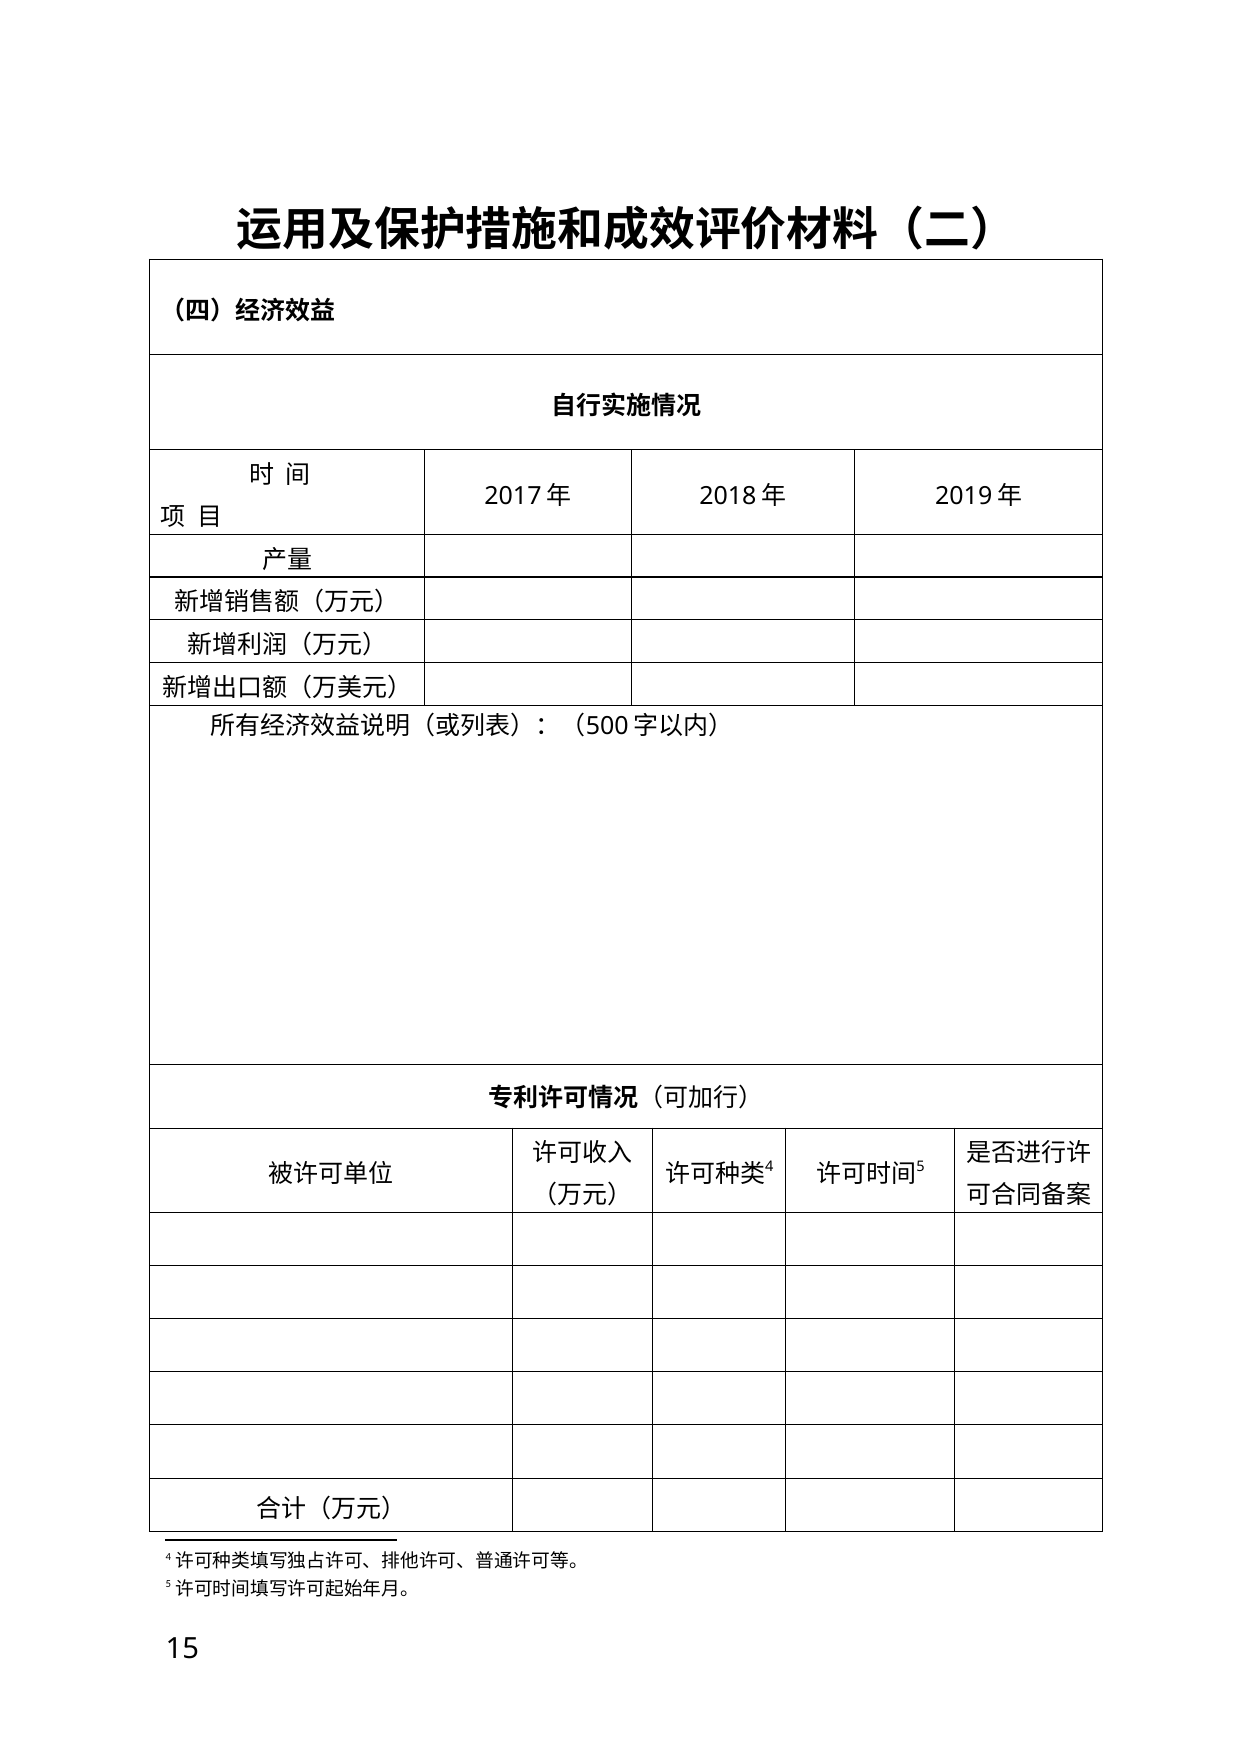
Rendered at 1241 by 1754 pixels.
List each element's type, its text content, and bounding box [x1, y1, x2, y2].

table_cell [513, 1425, 652, 1477]
table_cell 新增销售额（万元） [150, 578, 424, 619]
table_cell [955, 1479, 1102, 1531]
table_cell [425, 578, 631, 619]
table_cell [786, 1479, 954, 1531]
table_cell [955, 1213, 1102, 1265]
table_cell 时 间 项 目 [150, 450, 424, 534]
table_cell [855, 663, 1102, 704]
table_cell 是否进行许可合同备案 [955, 1129, 1102, 1212]
table_cell [632, 663, 854, 704]
table_cell [955, 1425, 1102, 1477]
table_cell [855, 578, 1102, 619]
table_cell [513, 1213, 652, 1265]
table_cell 合计（万元） [150, 1479, 512, 1531]
table_cell [955, 1372, 1102, 1424]
table_cell [513, 1479, 652, 1531]
table_cell 产量 [150, 535, 424, 576]
text 运用及保护措施和成效评价材料（二） [165, 192, 1087, 258]
table_cell [632, 535, 854, 576]
table_cell [653, 1425, 785, 1477]
table_cell 被许可单位 [150, 1129, 512, 1212]
table_cell [955, 1266, 1102, 1318]
table_cell [150, 1372, 512, 1424]
table_cell [786, 1319, 954, 1371]
table_cell 许可收入（万元） [513, 1129, 652, 1212]
table_cell [425, 663, 631, 704]
table_cell [855, 535, 1102, 576]
table_cell 2019年 [855, 450, 1102, 534]
table_cell [786, 1213, 954, 1265]
table_cell 许可时间 [786, 1129, 954, 1212]
table_cell [632, 620, 854, 662]
table_cell [513, 1266, 652, 1318]
table_cell 专利许可情况（可加行） [150, 1065, 1102, 1127]
table_cell [955, 1319, 1102, 1371]
table_cell [653, 1479, 785, 1531]
table_cell [513, 1372, 652, 1424]
table_cell [653, 1266, 785, 1318]
table_cell 2018年 [632, 450, 854, 534]
table_cell 新增出口额（万美元） [150, 663, 424, 704]
table_cell [786, 1266, 954, 1318]
table_cell [150, 1319, 512, 1371]
table_cell [786, 1372, 954, 1424]
table_cell [150, 1213, 512, 1265]
table_cell [632, 578, 854, 619]
table_cell [855, 620, 1102, 662]
table_cell 自行实施情况 [150, 355, 1102, 449]
table_cell [513, 1319, 652, 1371]
table_cell [786, 1425, 954, 1477]
table_cell 2017年 [425, 450, 631, 534]
table_cell [653, 1319, 785, 1371]
table_cell [425, 620, 631, 662]
table_cell [653, 1213, 785, 1265]
table_cell [653, 1372, 785, 1424]
table_cell [425, 535, 631, 576]
table_cell 新增利润（万元） [150, 620, 424, 662]
table_cell [150, 1425, 512, 1477]
table_cell 所有经济效益说明（或列表）：（500字以内） [150, 706, 1102, 1063]
table_header （四）经济效益 [150, 260, 1102, 354]
table_cell [150, 1266, 512, 1318]
table_cell 许可种类 [653, 1129, 785, 1212]
